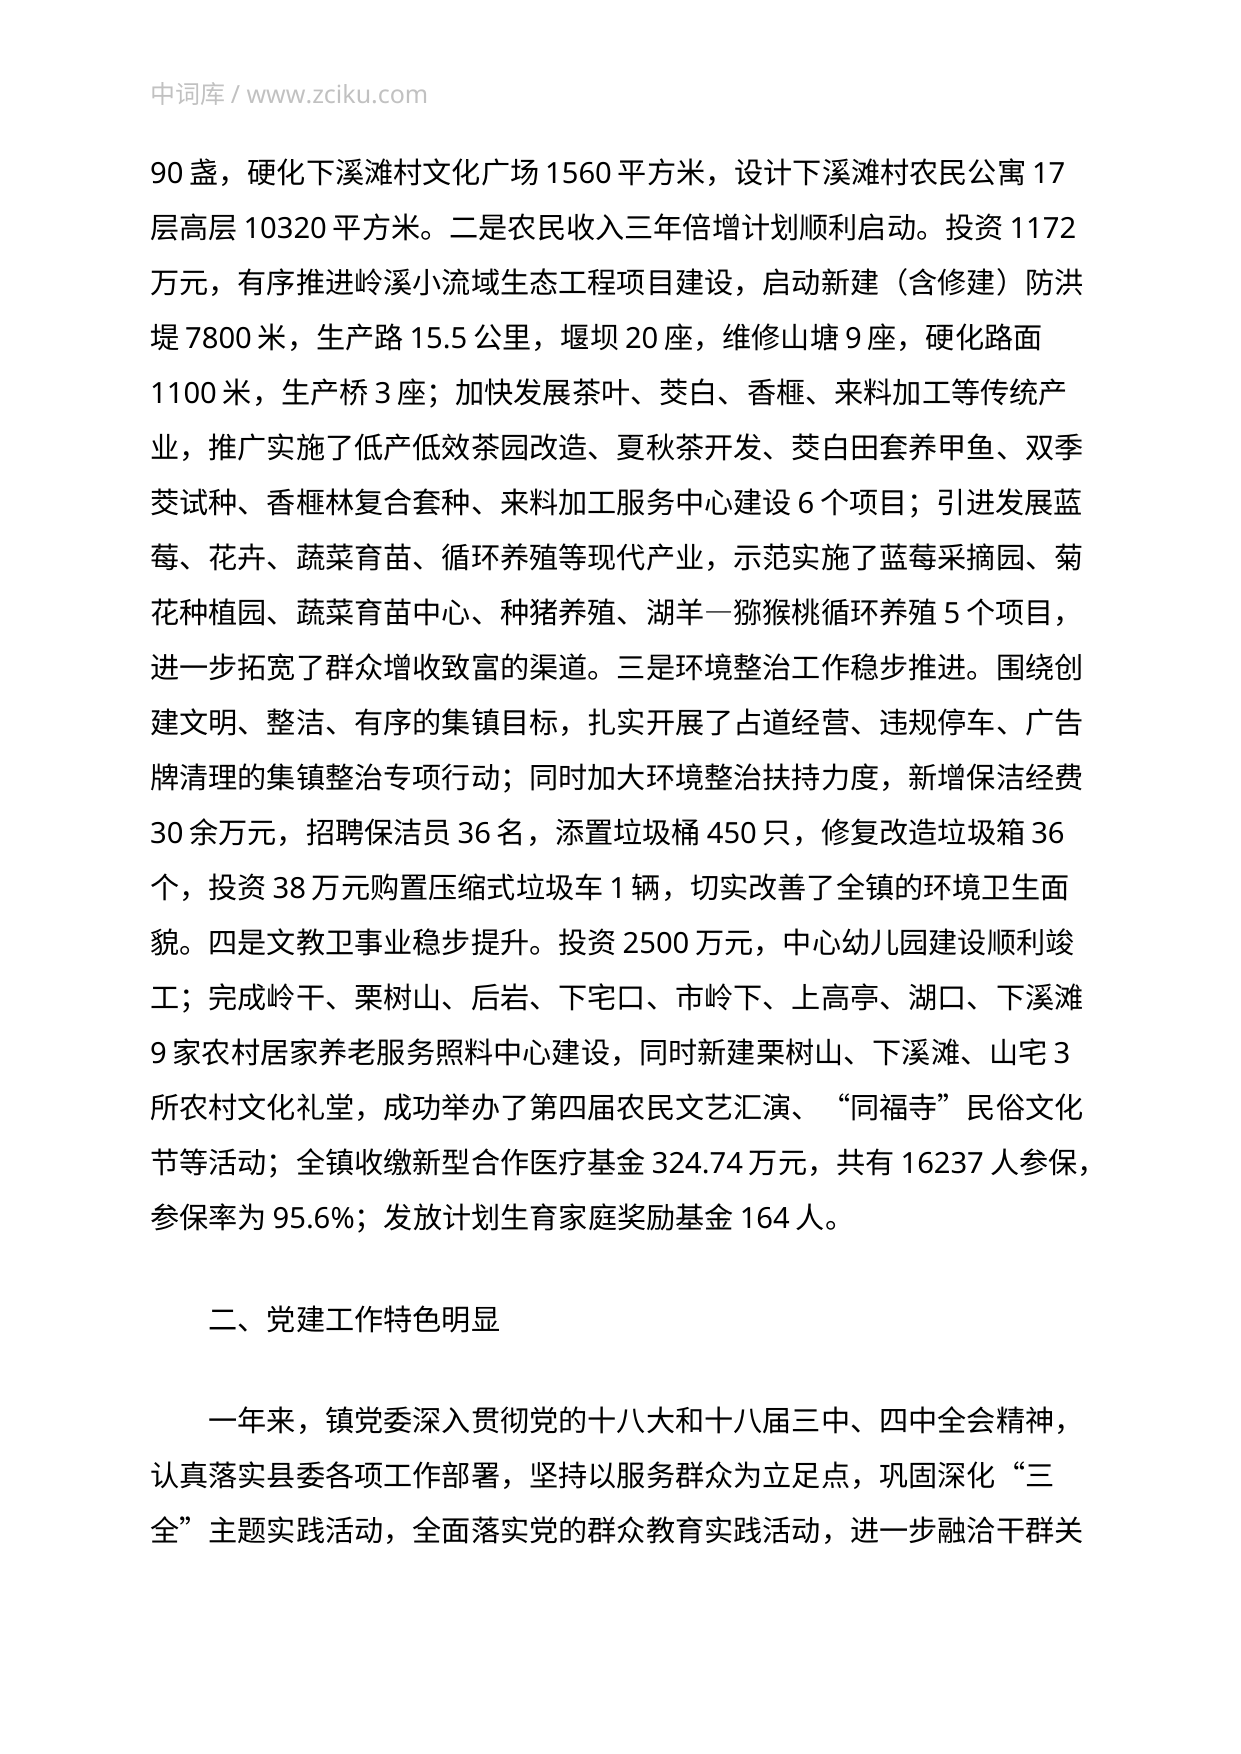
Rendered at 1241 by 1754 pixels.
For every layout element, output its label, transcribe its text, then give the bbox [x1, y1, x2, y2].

text 二、党建工作特色明显 [150, 1296, 1090, 1338]
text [150, 150, 1090, 1237]
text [150, 1398, 1090, 1550]
